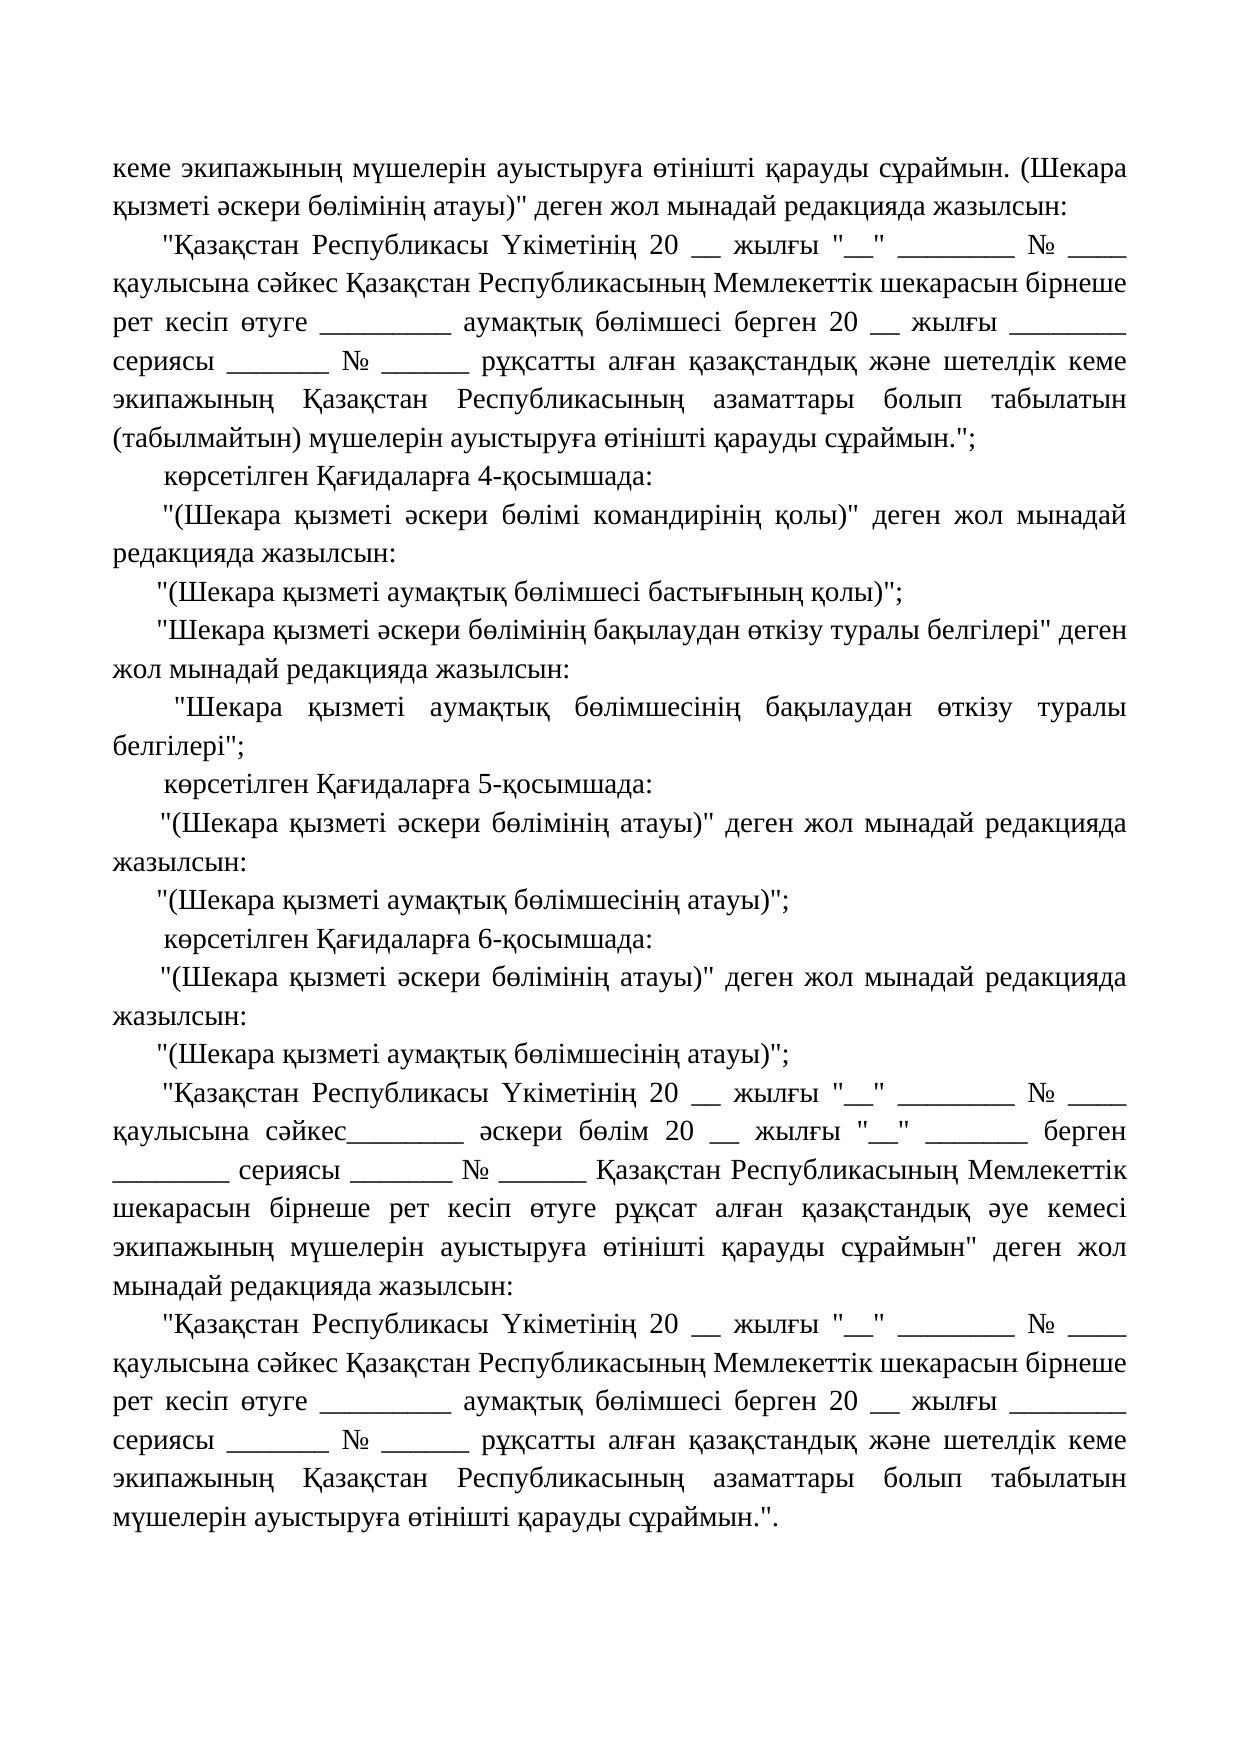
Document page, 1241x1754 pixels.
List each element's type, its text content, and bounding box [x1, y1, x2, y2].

text "(Шекара қызметі әскери бөлімі командирінің қолы)" деген жол мынадай редакцияда жазылсын: [112, 497, 1128, 569]
text "(Шекара қызметі әскери бөлімінің атауы)" деген жол мынадай редакцияда жазылсын: [112, 959, 1128, 1031]
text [112, 150, 1128, 222]
text "(Шекара қызметі аумақтық бөлімшесінің атауы)"; [112, 1036, 1128, 1070]
text "Қазақстан Республикасы Үкіметінің 20 __ жылғы "__" ________ № ____ қаулысына сәйкес Қазақстан Республикасының Мемлекеттік шекарасын бірнеше рет кесіп өтуге _________ аумақтық бөлімшесі берген 20 __ жылғы ________ сериясы _______ № ______ рұқсатты алған қазақстандық және шетелдік кеме экипажының Қазақстан Республикасының азаматтары болып табылатын мүшелерін ауыстыруға өтінішті қарауды сұраймын.". [112, 1306, 1128, 1532]
text көрсетілген Қағидаларға 5-қосымшада: [112, 767, 1128, 800]
text "(Шекара қызметі аумақтық бөлімшесі бастығының қолы)"; [112, 574, 1128, 607]
text "Қазақстан Республикасы Үкіметінің 20 __ жылғы "__" ________ № ____ қаулысына сәйкес Қазақстан Республикасының Мемлекеттік шекарасын бірнеше рет кесіп өтуге _________ аумақтық бөлімшесі берген 20 __ жылғы ________ сериясы _______ № ______ рұқсатты алған қазақстандық және шетелдік кеме экипажының Қазақстан Республикасының азаматтары болып табылатын (табылмайтын) мүшелерін ауыстыруға өтінішті қарауды сұраймын."; [112, 227, 1128, 453]
text "(Шекара қызметі аумақтық бөлімшесінің атауы)"; [112, 882, 1128, 916]
text көрсетілген Қағидаларға 6-қосымшада: [112, 921, 1128, 954]
text "(Шекара қызметі әскери бөлімінің атауы)" деген жол мынадай редакцияда жазылсын: [112, 805, 1128, 877]
text "Шекара қызметі әскери бөлімінің бақылаудан өткізу туралы белгілері" деген жол мынадай редакцияда жазылсын: [112, 612, 1128, 684]
text "Шекара қызметі аумақтық бөлімшесінің бақылаудан өткізу туралы белгілері"; [112, 689, 1128, 762]
text "Қазақстан Республикасы Үкіметінің 20 __ жылғы "__" ________ № ____ қаулысына сәйкес________ әскери бөлім 20 __ жылғы "__" _______ берген ________ сериясы _______ № ______ Қазақстан Республикасының Мемлекеттік шекарасын бірнеше рет кесіп өтуге рұқсат алған қазақстандық әуе кемесі экипажының мүшелерін ауыстыруға өтінішті қарауды сұраймын" деген жол мынадай редакцияда жазылсын: [112, 1075, 1128, 1301]
text көрсетілген Қағидаларға 4-қосымшада: [112, 458, 1128, 492]
